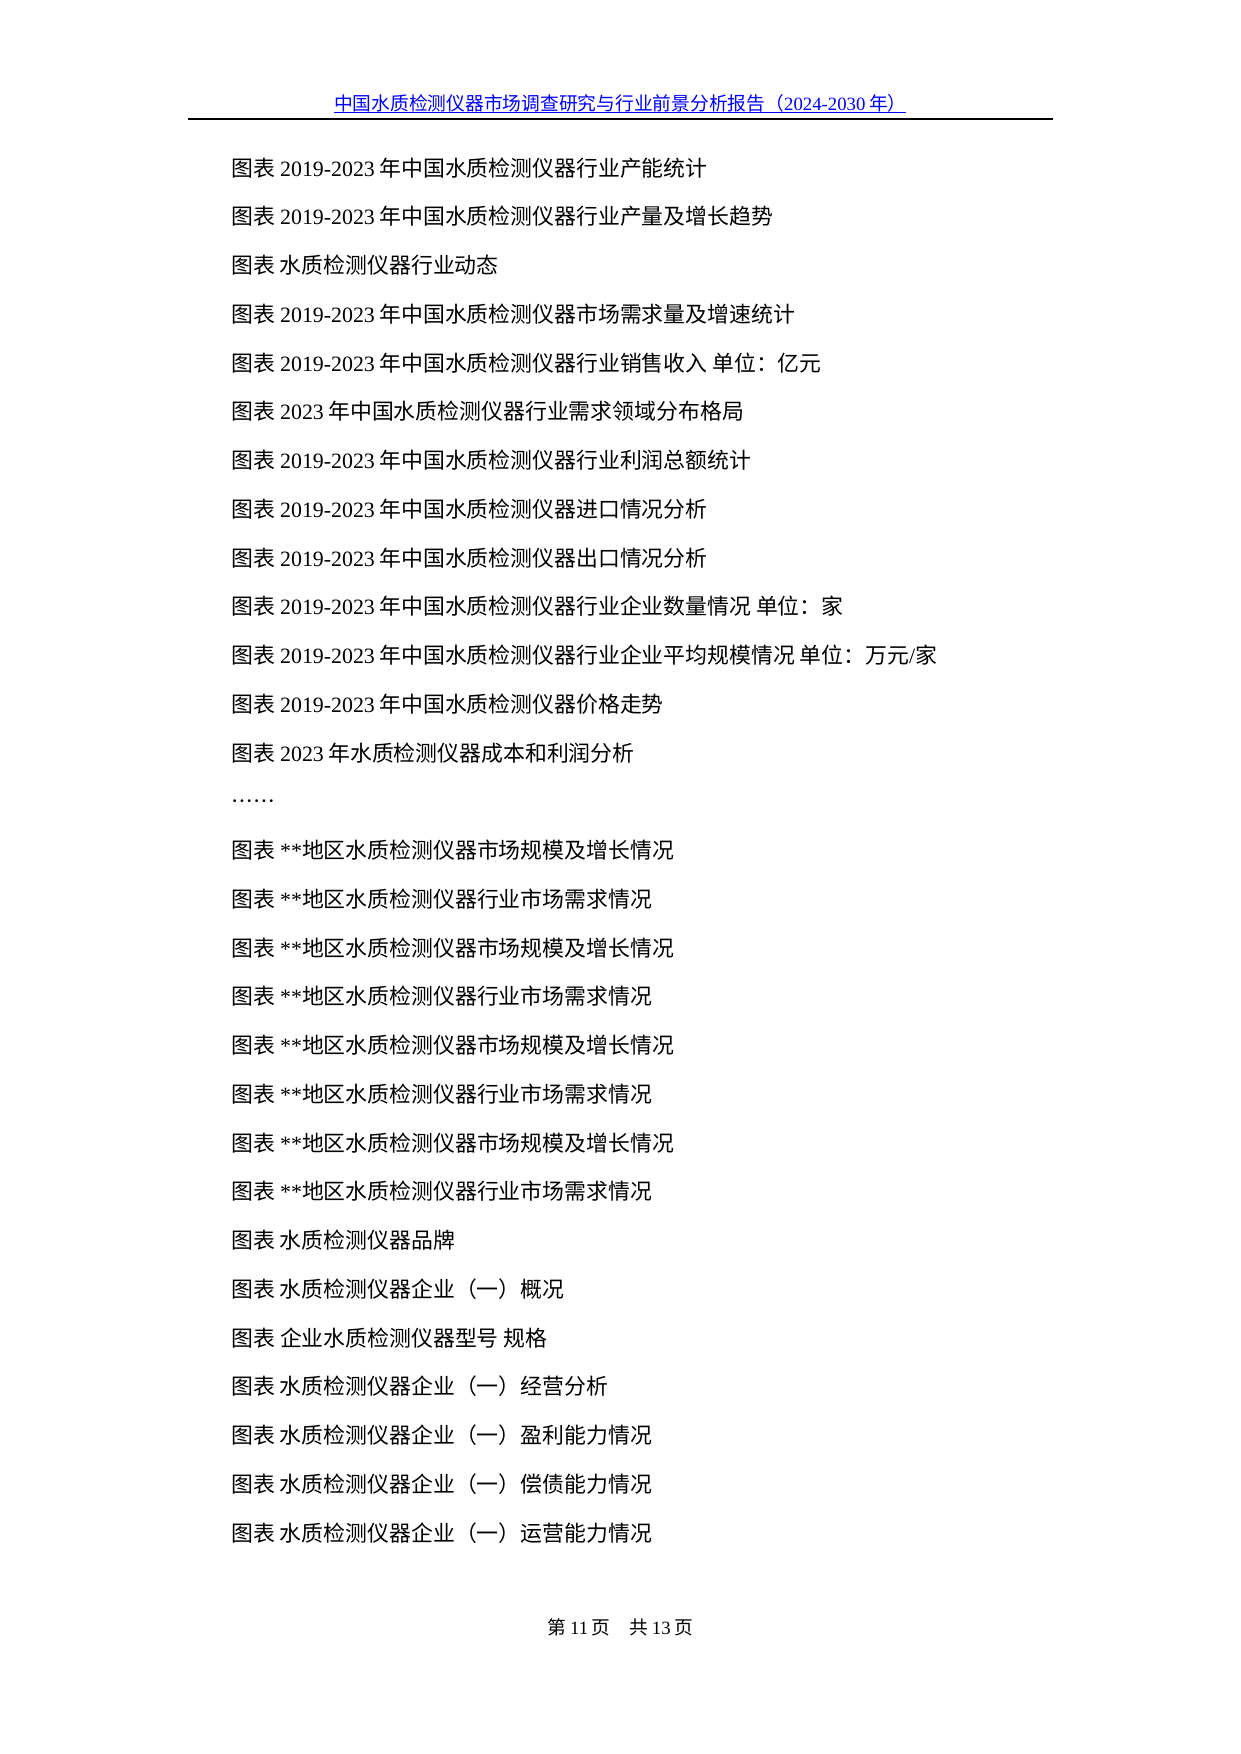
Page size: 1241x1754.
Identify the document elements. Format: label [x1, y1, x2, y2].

text [187, 150, 1053, 1548]
